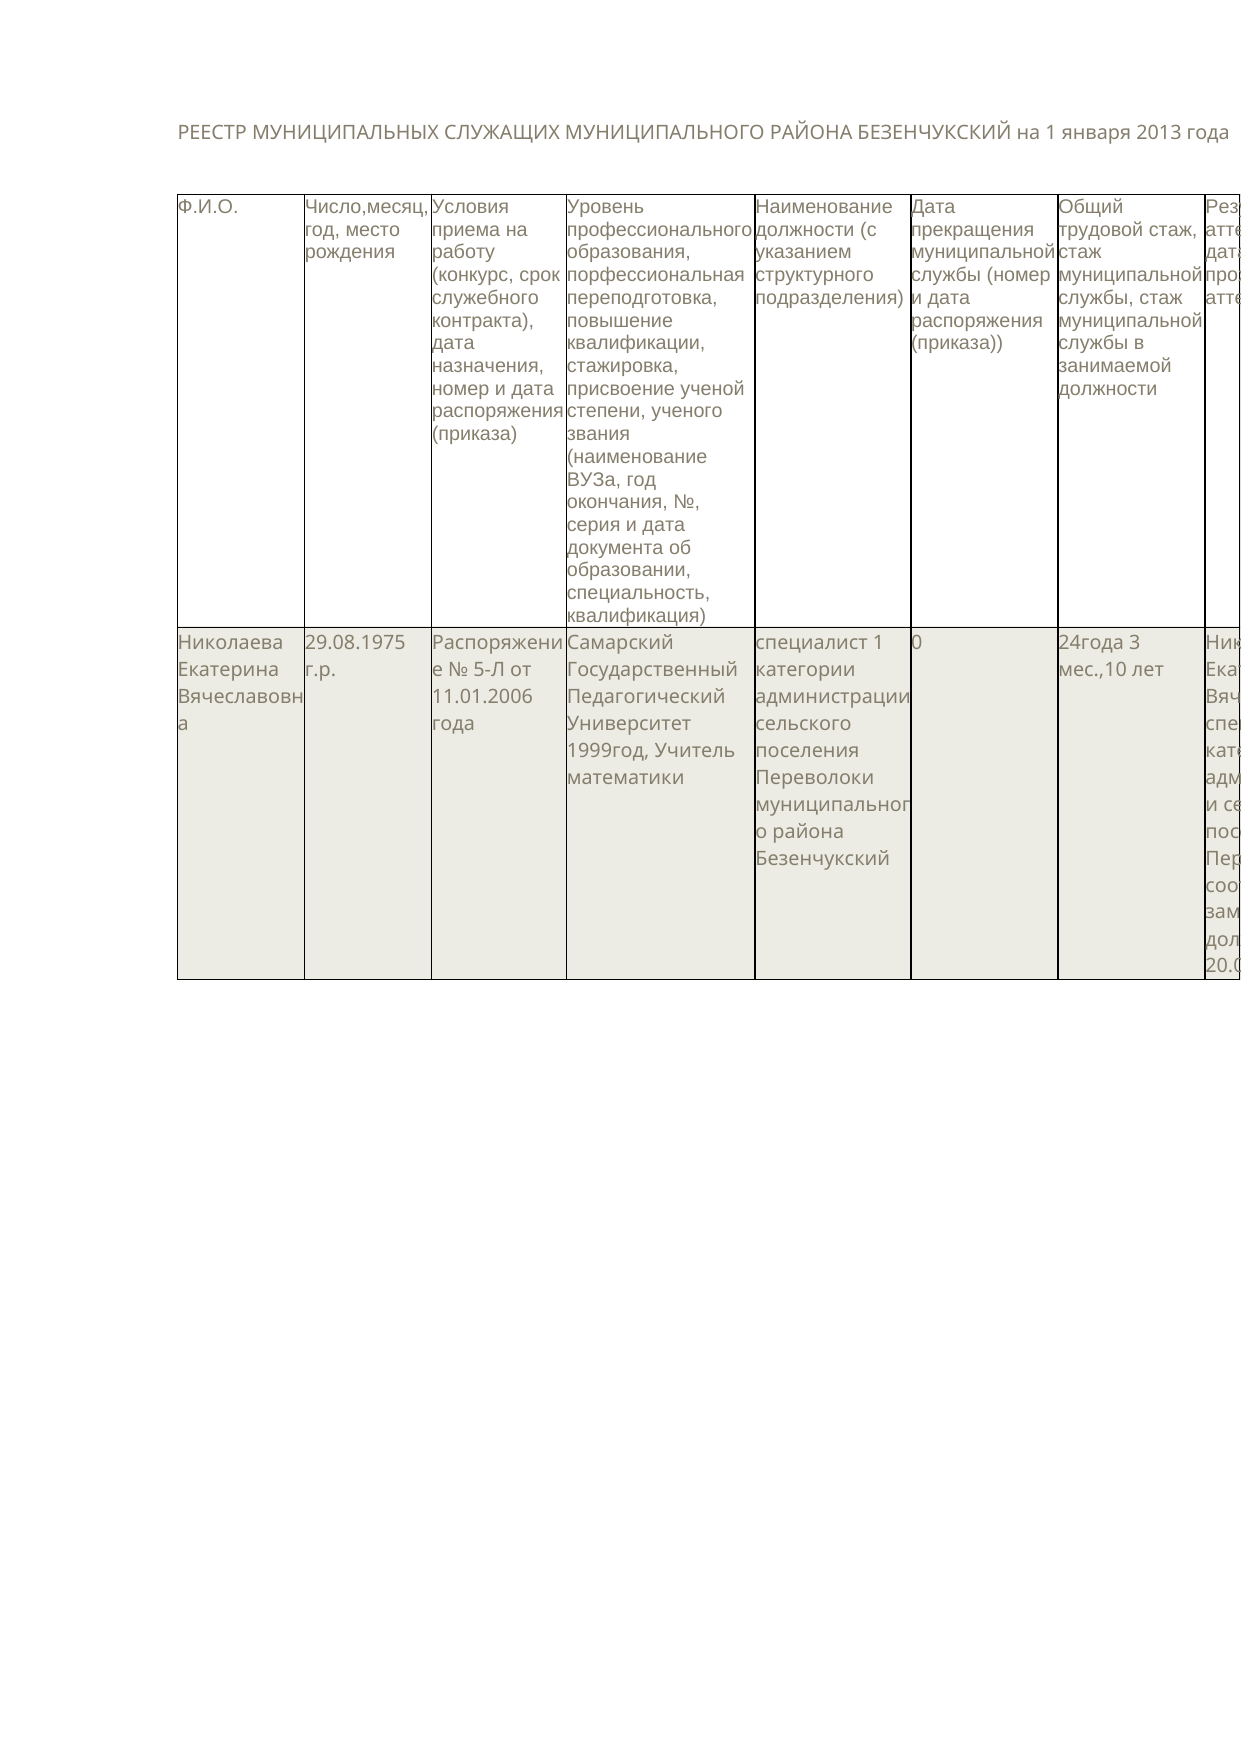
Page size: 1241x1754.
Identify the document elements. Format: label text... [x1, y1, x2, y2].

table_cell 0 [912, 628, 1057, 979]
table_header РЕЕСТР МУНИЦИПАЛЬНЫХ СЛУЖАЩИХ МУНИЦИПАЛЬНОГО РАЙОНА БЕЗЕНЧУКСКИЙ на 1 января 2013 года [177, 118, 1240, 193]
table_cell Условия приема на работу (конкурс, срок служебного контракта), дата назначения, номер и дата распоряжения (приказа) [432, 195, 566, 626]
table_cell Николаева Екатерина Вячеславовна, специалист 1 категории администрации сельского поселения Переволоки, соответствует замещаемой должности, 20.08.2014 год [1206, 628, 1239, 979]
table_cell Результаты аттестации, дата прохождения аттестации [1206, 195, 1239, 626]
table_cell Уровень профессионального образования, порфессиональная переподготовка, повышение квалификации, стажировка, присвоение ученой степени, ученого звания (наименование ВУЗа, год окончания, №, серия и дата документа об образовании, специальность, квалификация) [567, 195, 754, 626]
table_cell 29.08.1975 г.р. [305, 628, 431, 979]
table_cell 24года 3 мес.,10 лет [1059, 628, 1204, 979]
table_cell Общий трудовой стаж, стаж муниципальной службы, стаж муниципальной службы в занимаемой должности [1059, 195, 1204, 626]
table_cell Распоряжение № 5-Л от 11.01.2006 года [432, 628, 566, 979]
table_cell Николаева Екатерина Вячеславовна [178, 628, 304, 979]
table_cell Наименование должности (с указанием структурного подразделения) [756, 195, 910, 626]
table_cell специалист 1 категории администрации сельского поселения Переволоки муниципального района Безенчукский [756, 628, 910, 979]
table_cell Ф.И.О. [178, 195, 304, 626]
table_cell Самарский Государственный Педагогический Университет 1999год, Учитель математики [567, 628, 754, 979]
table_cell Число,месяц, год, место рождения [305, 195, 431, 626]
table_cell Дата прекращения муниципальной службы (номер и дата распоряжения (приказа)) [912, 195, 1057, 626]
